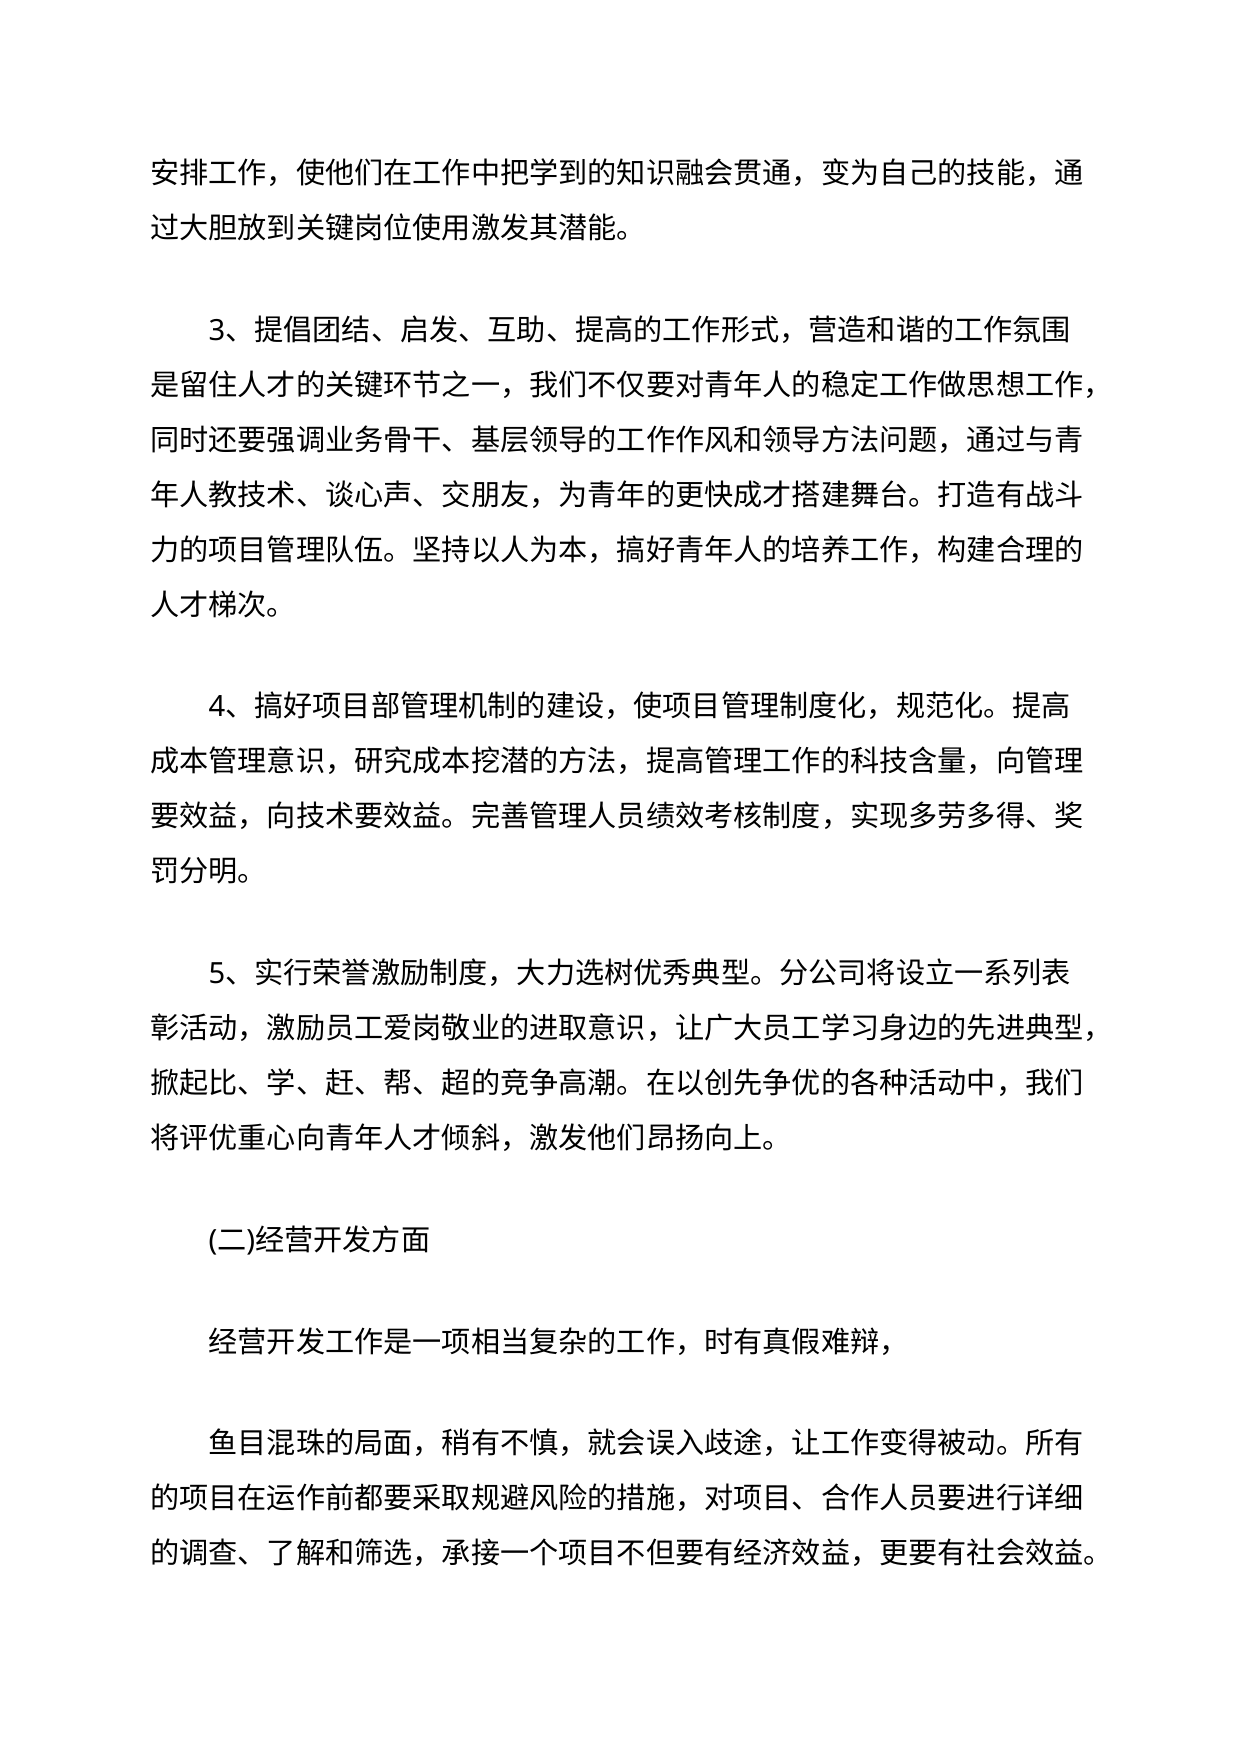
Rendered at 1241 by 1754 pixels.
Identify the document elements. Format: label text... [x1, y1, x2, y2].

text (二)经营开发方面 [150, 1216, 1090, 1258]
text 鱼目混珠的局面，稍有不慎，就会误入歧途，让工作变得被动。所有的项目在运作前都要采取规避风险的措施，对项目、合作人员要进行详细的调查、了解和筛选，承接一个项目不但要有经济效益，更要有社会效益。 [150, 1420, 1090, 1572]
text 3、提倡团结、启发、互助、提高的工作形式，营造和谐的工作氛围是留住人才的关键环节之一，我们不仅要对青年人的稳定工作做思想工作，同时还要强调业务骨干、基层领导的工作作风和领导方法问题，通过与青年人教技术、谈心声、交朋友，为青年的更快成才搭建舞台。打造有战斗力的项目管理队伍。坚持以人为本，搞好青年人的培养工作，构建合理的人才梯次。 [150, 307, 1090, 623]
text 4、搞好项目部管理机制的建设，使项目管理制度化，规范化。提高成本管理意识，研究成本挖潜的方法，提高管理工作的科技含量，向管理要效益，向技术要效益。完善管理人员绩效考核制度，实现多劳多得、奖罚分明。 [150, 683, 1090, 890]
text 经营开发工作是一项相当复杂的工作，时有真假难辩， [150, 1318, 1090, 1360]
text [150, 150, 1090, 247]
text 5、实行荣誉激励制度，大力选树优秀典型。分公司将设立一系列表彰活动，激励员工爱岗敬业的进取意识，让广大员工学习身边的先进典型，掀起比、学、赶、帮、超的竞争高潮。在以创先争优的各种活动中，我们将评优重心向青年人才倾斜，激发他们昂扬向上。 [150, 949, 1090, 1157]
